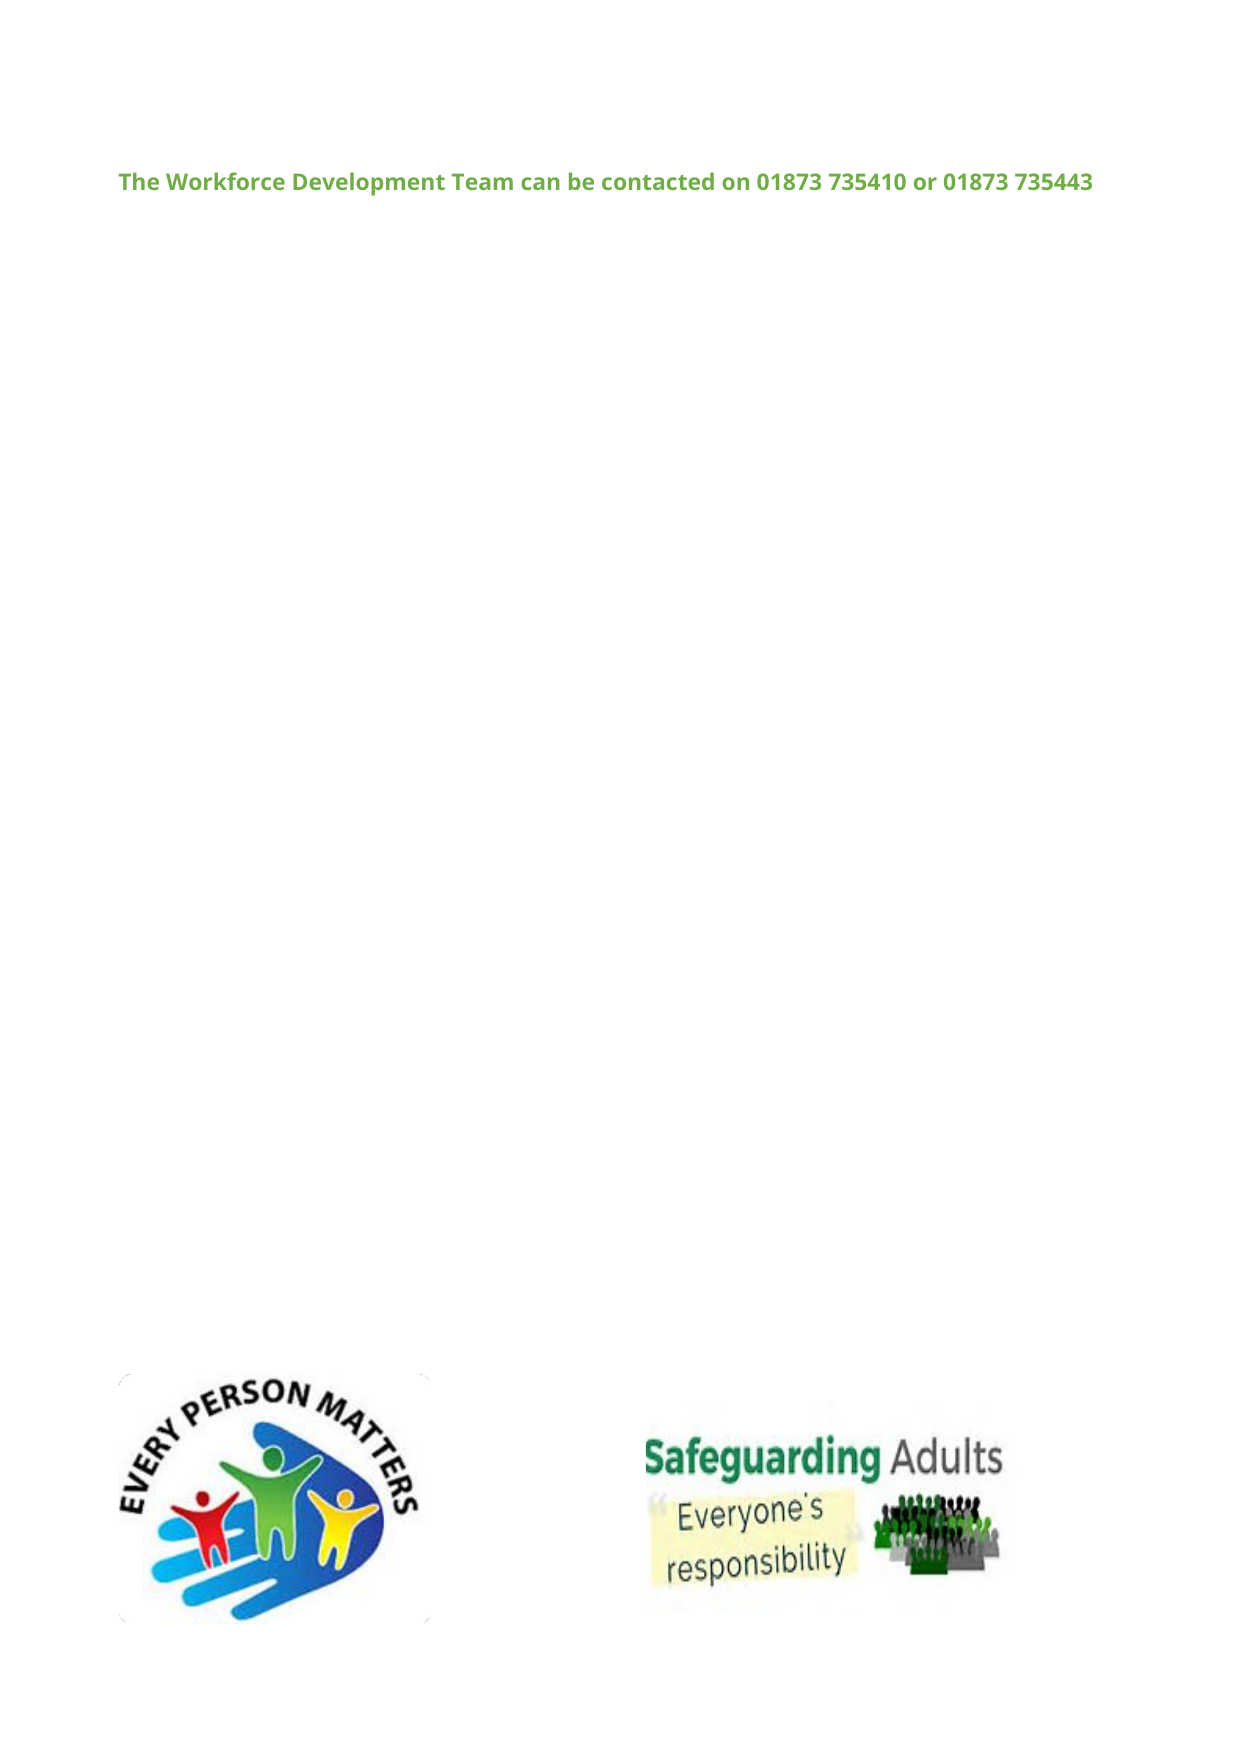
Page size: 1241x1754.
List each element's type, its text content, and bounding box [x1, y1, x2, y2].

picture [118, 1374, 431, 1624]
text The Workforce Development Team can be contacted on 01873 735410 or 01873 735443 [118, 166, 1122, 197]
picture [645, 1400, 1059, 1624]
